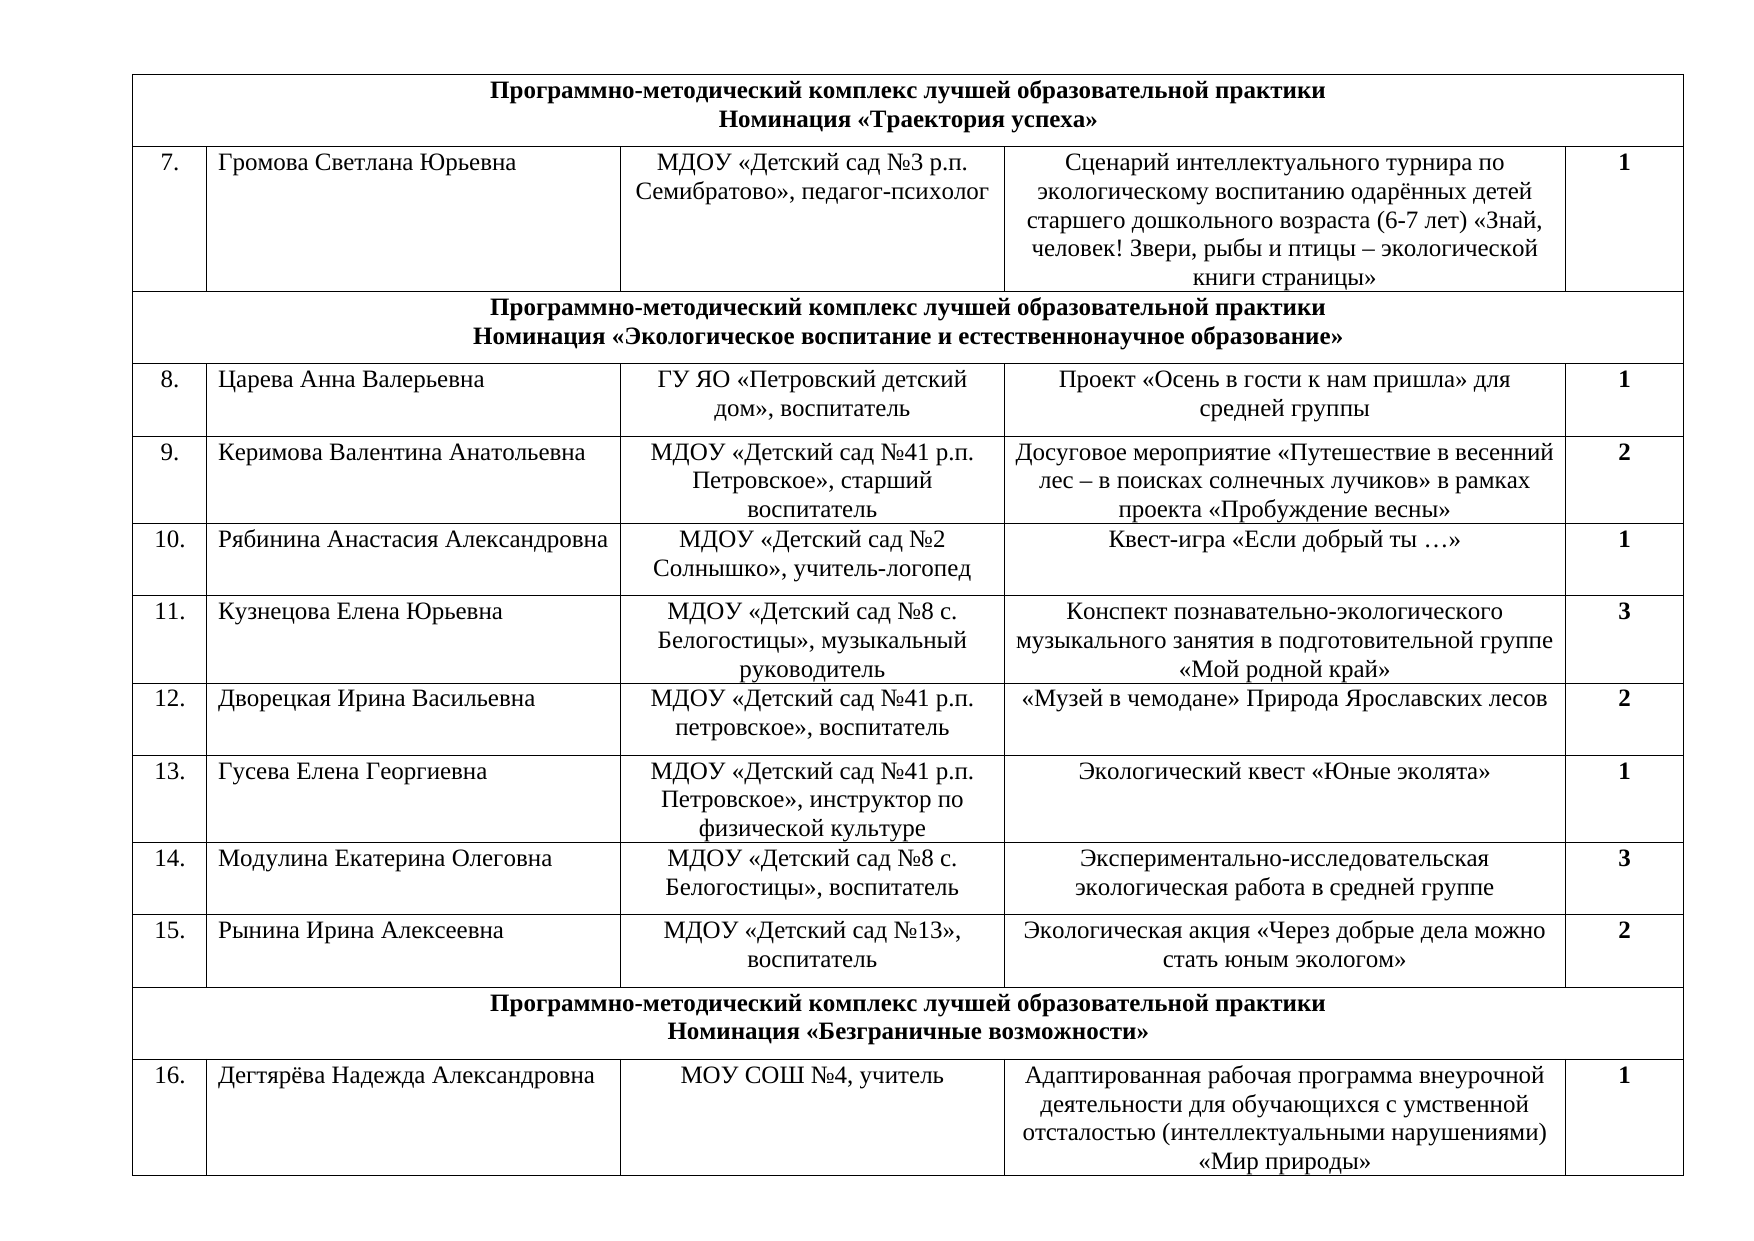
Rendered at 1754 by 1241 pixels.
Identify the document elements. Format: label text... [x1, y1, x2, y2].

table_cell Модулина Екатерина Олеговна [207, 843, 620, 914]
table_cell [621, 147, 1004, 291]
table_cell Квест-игра «Если добрый ты …» [1005, 524, 1565, 595]
table_cell 1 [1566, 524, 1683, 595]
table_cell Экологическая акция «Через добрые дела можно стать юным экологом» [1005, 915, 1565, 987]
table_cell 16. [133, 1060, 206, 1175]
table_cell 1 [1566, 756, 1683, 842]
table_cell 15. [133, 915, 206, 987]
table_cell 3 [1566, 843, 1683, 914]
table_cell ГУ ЯО «Петровский детский дом», воспитатель [621, 364, 1004, 436]
table_cell Рябинина Анастасия Александровна [207, 524, 620, 595]
table_cell МДОУ «Детский сад №41 р.п. Петровское», инструктор по физической культуре [621, 756, 1004, 842]
table_cell Проект «Осень в гости к нам пришла» для средней группы [1005, 364, 1565, 436]
table_cell «Музей в чемодане» Природа Ярославских лесов [1005, 684, 1565, 755]
table_cell Кузнецова Елена Юрьевна [207, 596, 620, 682]
table_cell 2 [1566, 437, 1683, 523]
table_cell МДОУ «Детский сад №8 с. Белогостицы», музыкальный руководитель [621, 596, 1004, 682]
table_cell 11. [133, 596, 206, 682]
table_cell 13. [133, 756, 206, 842]
table_cell Конспект познавательно-экологического музыкального занятия в подготовительной группе «Мой родной край» [1005, 596, 1565, 682]
table_cell 2 [1566, 915, 1683, 987]
table_cell Сценарий интеллектуального турнира по экологическому воспитанию одарённых детей старшего дошкольного возраста (6-7 лет) «Знай, человек! Звери, рыбы и птицы – экологической книги страницы» [1005, 147, 1565, 291]
table_cell МОУ СОШ №4, учитель [621, 1060, 1004, 1175]
table_cell МДОУ «Детский сад №13», воспитатель [621, 915, 1004, 987]
table_cell Экологический квест «Юные эколята» [1005, 756, 1565, 842]
table_cell Экспериментально-исследовательская экологическая работа в средней группе [1005, 843, 1565, 914]
table_cell Дегтярёва Надежда Александровна [207, 1060, 620, 1175]
table_cell 1 [1566, 1060, 1683, 1175]
table_cell 10. [133, 524, 206, 595]
table_cell 1 [1566, 364, 1683, 436]
table_cell 1 [1566, 147, 1683, 291]
table_cell Дворецкая Ирина Васильевна [207, 684, 620, 755]
table_cell 3 [1566, 596, 1683, 682]
table_cell Программно-методический комплекс лучшей образовательной практики Номинация «Безграничные возможности» [133, 988, 1683, 1059]
table_cell МДОУ «Детский сад №8 с. Белогостицы», воспитатель [621, 843, 1004, 914]
table_cell МДОУ «Детский сад №2 Солнышко», учитель-логопед [621, 524, 1004, 595]
table_cell Громова Светлана Юрьевна [207, 147, 620, 291]
table_cell Рынина Ирина Алексеевна [207, 915, 620, 987]
table_cell Керимова Валентина Анатольевна [207, 437, 620, 523]
table_cell Царева Анна Валерьевна [207, 364, 620, 436]
table_cell МДОУ «Детский сад №41 р.п. петровское», воспитатель [621, 684, 1004, 755]
table_cell Программно-методический комплекс лучшей образовательной практики Номинация «Экологическое воспитание и естественнонаучное образование» [133, 292, 1683, 363]
table_cell Адаптированная рабочая программа внеурочной деятельности для обучающихся с умственной отсталостью (интеллектуальными нарушениями) «Мир природы» [1005, 1060, 1565, 1175]
table_cell 2 [1566, 684, 1683, 755]
table_cell Досуговое мероприятие «Путешествие в весенний лес – в поисках солнечных лучиков» в рамках проекта «Пробуждение весны» [1005, 437, 1565, 523]
table_cell Гусева Елена Георгиевна [207, 756, 620, 842]
table_cell 8. [133, 364, 206, 436]
table_cell МДОУ «Детский сад №41 р.п. Петровское», старший воспитатель [621, 437, 1004, 523]
table_cell 7. [133, 147, 206, 291]
table_cell 14. [133, 843, 206, 914]
table_cell 9. [133, 437, 206, 523]
table_cell Программно-методический комплекс лучшей образовательной практики Номинация «Траектория успеха» [133, 75, 1683, 146]
table_cell 12. [133, 684, 206, 755]
